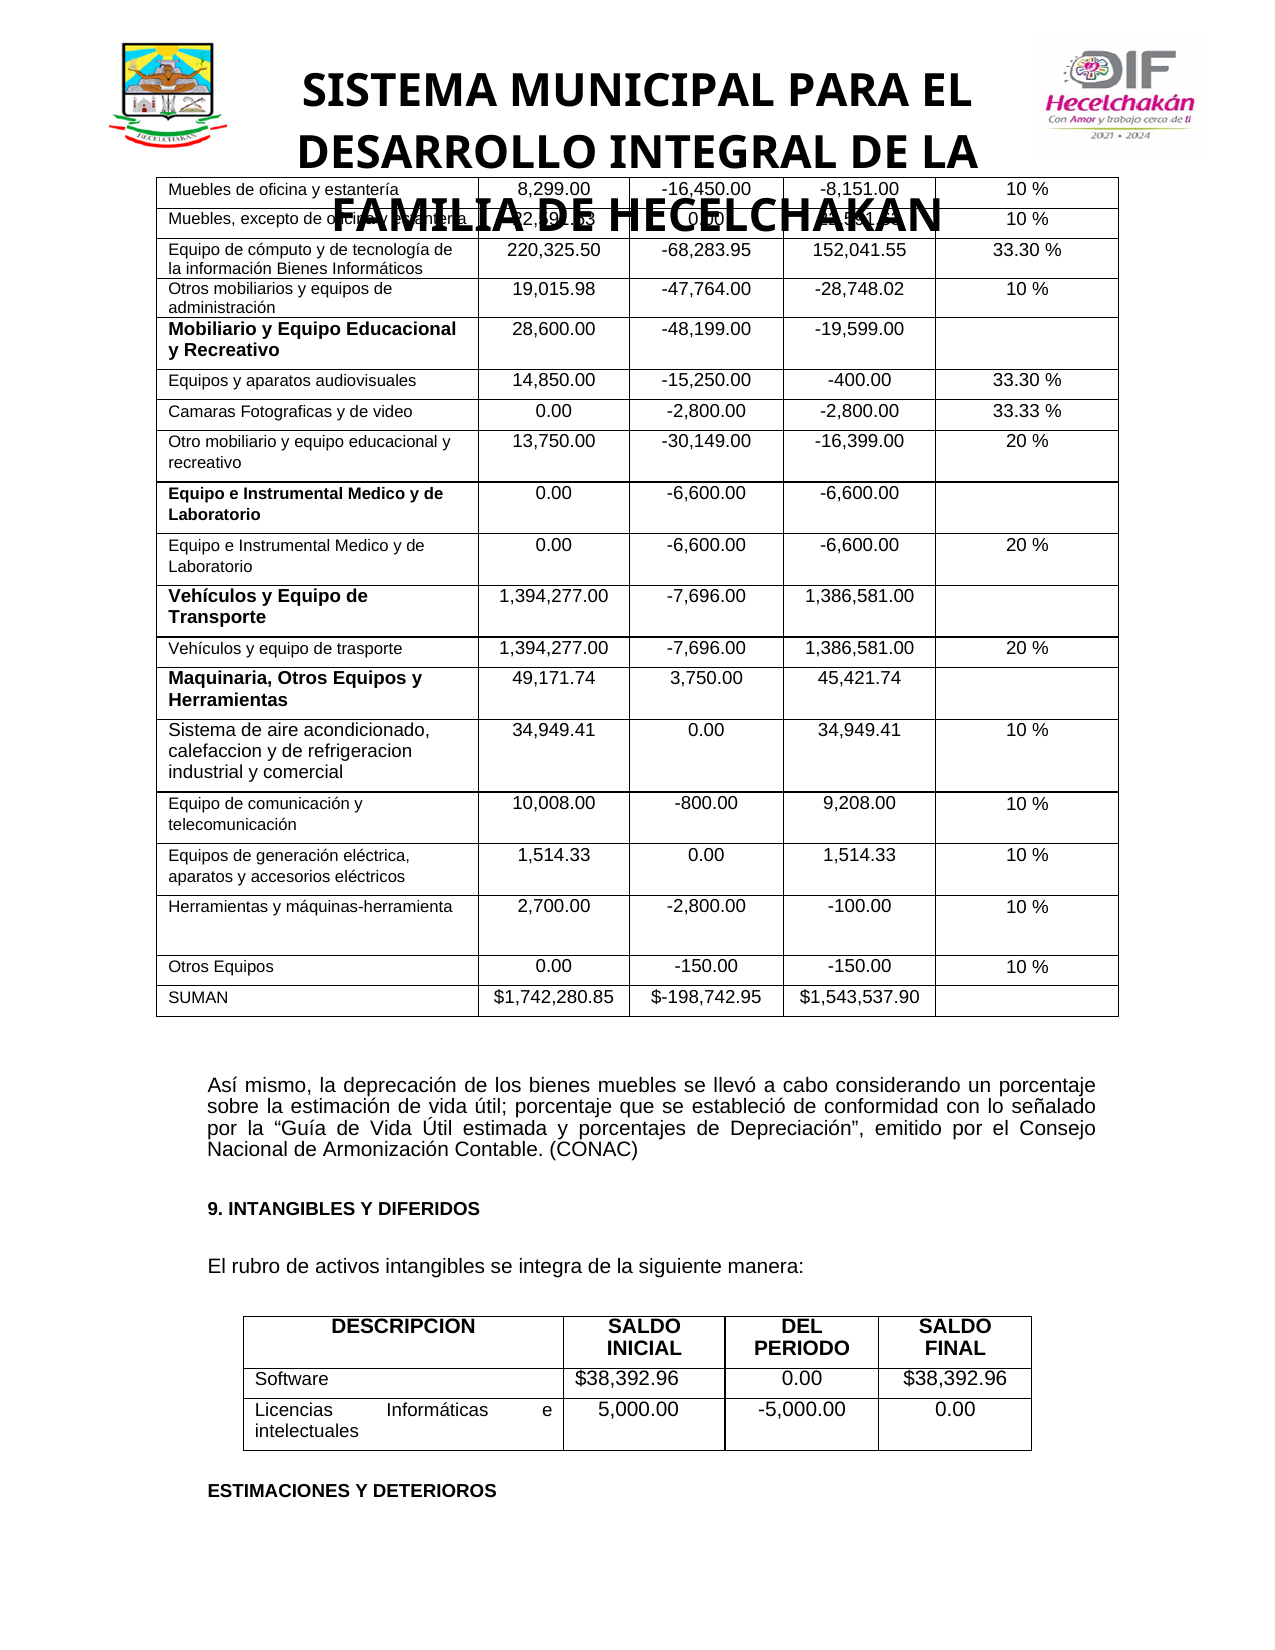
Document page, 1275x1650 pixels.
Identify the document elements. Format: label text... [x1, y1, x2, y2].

table_cell 10 % [936, 844, 1118, 895]
table_cell -6,600.00 [784, 483, 935, 533]
table_cell 1,386,581.00 [784, 638, 935, 667]
table_cell 1,394,277.00 [479, 638, 629, 667]
table_cell [936, 586, 1118, 636]
table_cell 33.30 % [936, 370, 1118, 399]
text El rubro de activos intangibles se integra de la siguiente manera: [207, 1257, 1098, 1278]
table_header DESCRIPCION [244, 1317, 563, 1368]
table_cell 10 % [936, 279, 1118, 317]
table_cell 0.00 [630, 209, 783, 238]
table_cell SUMAN [157, 986, 478, 1016]
table_cell Muebles de oficina y estantería [157, 178, 478, 208]
table_cell $1,543,537.90 [784, 986, 935, 1016]
table_cell Equipo de cómputo y de tecnología de la información Bienes Informáticos [157, 239, 478, 278]
table_cell 10 % [936, 720, 1118, 791]
table_cell [936, 483, 1118, 533]
table_cell Equipo de comunicación y telecomunicación [157, 793, 478, 843]
table_cell [936, 318, 1118, 369]
table_cell -7,696.00 [630, 638, 783, 667]
table_header DEL PERIODO [726, 1317, 878, 1368]
table_cell 33.30 % [936, 239, 1118, 278]
picture [109, 40, 227, 149]
table_cell 10 % [936, 956, 1118, 985]
text Así mismo, la deprecación de los bienes muebles se llevó a cabo considerando un porcentaje sobre la estimación de vida útil; porcentaje que se estableció de conformidad con lo señalado por la “Guía de Vida Útil estimada y porcentajes de Depreciación”, emitido por el Consejo Nacional de Armonización Contable. (CONAC) [207, 1076, 1098, 1160]
table_cell $1,742,280.85 [479, 986, 629, 1016]
table_cell -6,600.00 [630, 534, 783, 585]
table_header SALDO FINAL [879, 1317, 1031, 1368]
table_cell 0.00 [726, 1369, 878, 1398]
table_cell -19,599.00 [784, 318, 935, 369]
table_cell -7,696.00 [630, 586, 783, 636]
table_cell -150.00 [630, 956, 783, 985]
table_cell 0.00 [630, 720, 783, 791]
table_cell $38,392.96 [564, 1369, 724, 1398]
table_cell Otros Equipos [157, 956, 478, 985]
table_cell 10 % [936, 793, 1118, 843]
table_cell $38,392.96 [879, 1369, 1031, 1398]
table_cell 0.00 [479, 400, 629, 430]
table_cell -8,151.00 [784, 178, 935, 208]
table_cell 0.00 [879, 1399, 1031, 1450]
table_cell 2,700.00 [479, 896, 629, 955]
table_cell 5,000.00 [564, 1399, 724, 1450]
table_cell 33.33 % [936, 400, 1118, 430]
table_cell 0.00 [479, 534, 629, 585]
table_cell -48,199.00 [630, 318, 783, 369]
table_cell Equipos y aparatos audiovisuales [157, 370, 478, 399]
table_cell -28,748.02 [784, 279, 935, 317]
table_cell -16,399.00 [784, 431, 935, 481]
table_cell -2,800.00 [630, 896, 783, 955]
table_cell -68,283.95 [630, 239, 783, 278]
table_cell -15,250.00 [630, 370, 783, 399]
table_cell -47,764.00 [630, 279, 783, 317]
table_cell -150.00 [784, 956, 935, 985]
table_cell 19,015.98 [479, 279, 629, 317]
table_cell -6,600.00 [784, 534, 935, 585]
table_header SALDO INICIAL [564, 1317, 724, 1368]
table_cell 14,850.00 [479, 370, 629, 399]
table_cell 9,208.00 [784, 793, 935, 843]
table_cell Muebles, excepto de oficina y estantería [157, 209, 478, 238]
table_cell -5,000.00 [726, 1399, 878, 1450]
table_cell -30,149.00 [630, 431, 783, 481]
table_cell 1,386,581.00 [784, 586, 935, 636]
table_cell [936, 668, 1118, 718]
table_cell Licencias Informáticas e intelectuales [244, 1399, 563, 1450]
table_cell 8,299.00 [479, 178, 629, 208]
table_cell -800.00 [630, 793, 783, 843]
table_cell 10 % [936, 896, 1118, 955]
table_cell 22,591.63 [479, 209, 629, 238]
table_cell 49,171.74 [479, 668, 629, 718]
text ESTIMACIONES Y DETERIOROS [207, 1480, 1098, 1502]
table_cell 22,591.63 [784, 209, 935, 238]
table_cell 10,008.00 [479, 793, 629, 843]
table_cell -100.00 [784, 896, 935, 955]
table_cell 13,750.00 [479, 431, 629, 481]
table_cell Mobiliario y Equipo Educacional y Recreativo [157, 318, 478, 369]
table_cell 10 % [936, 178, 1118, 208]
table_cell 20 % [936, 638, 1118, 667]
table_cell Camaras Fotograficas y de video [157, 400, 478, 430]
table_cell Sistema de aire acondicionado, calefaccion y de refrigeracion industrial y comercial [157, 720, 478, 791]
table_cell -16,450.00 [630, 178, 783, 208]
table_cell 1,514.33 [479, 844, 629, 895]
table_cell $-198,742.95 [630, 986, 783, 1016]
table_cell [936, 986, 1118, 1016]
text 9. INTANGIBLES Y DIFERIDOS [177, 1198, 1098, 1219]
table_cell 34,949.41 [479, 720, 629, 791]
table_cell 3,750.00 [630, 668, 783, 718]
table_cell Maquinaria, Otros Equipos y Herramientas [157, 668, 478, 718]
picture [1034, 36, 1206, 155]
table_cell -2,800.00 [784, 400, 935, 430]
table_cell Equipos de generación eléctrica, aparatos y accesorios eléctricos [157, 844, 478, 895]
table_cell 10 % [936, 209, 1118, 238]
table_cell -6,600.00 [630, 483, 783, 533]
table_cell -2,800.00 [630, 400, 783, 430]
table_cell Equipo e Instrumental Medico y de Laboratorio [157, 483, 478, 533]
table_cell Equipo e Instrumental Medico y de Laboratorio [157, 534, 478, 585]
table_cell 45,421.74 [784, 668, 935, 718]
table_cell 1,394,277.00 [479, 586, 629, 636]
table_cell 34,949.41 [784, 720, 935, 791]
table_cell -400.00 [784, 370, 935, 399]
table_cell Vehículos y equipo de trasporte [157, 638, 478, 667]
table_cell 0.00 [479, 956, 629, 985]
table_cell 0.00 [479, 483, 629, 533]
table_cell 1,514.33 [784, 844, 935, 895]
table_cell Software [244, 1369, 563, 1398]
table_cell Vehículos y Equipo de Transporte [157, 586, 478, 636]
table_cell Otro mobiliario y equipo educacional y recreativo [157, 431, 478, 481]
table_cell 152,041.55 [784, 239, 935, 278]
table_cell 0.00 [630, 844, 783, 895]
table_cell 20 % [936, 534, 1118, 585]
table_cell 28,600.00 [479, 318, 629, 369]
table_cell 20 % [936, 431, 1118, 481]
table_cell Herramientas y máquinas-herramienta [157, 896, 478, 955]
table_cell 220,325.50 [479, 239, 629, 278]
table_cell Otros mobiliarios y equipos de administración [157, 279, 478, 317]
